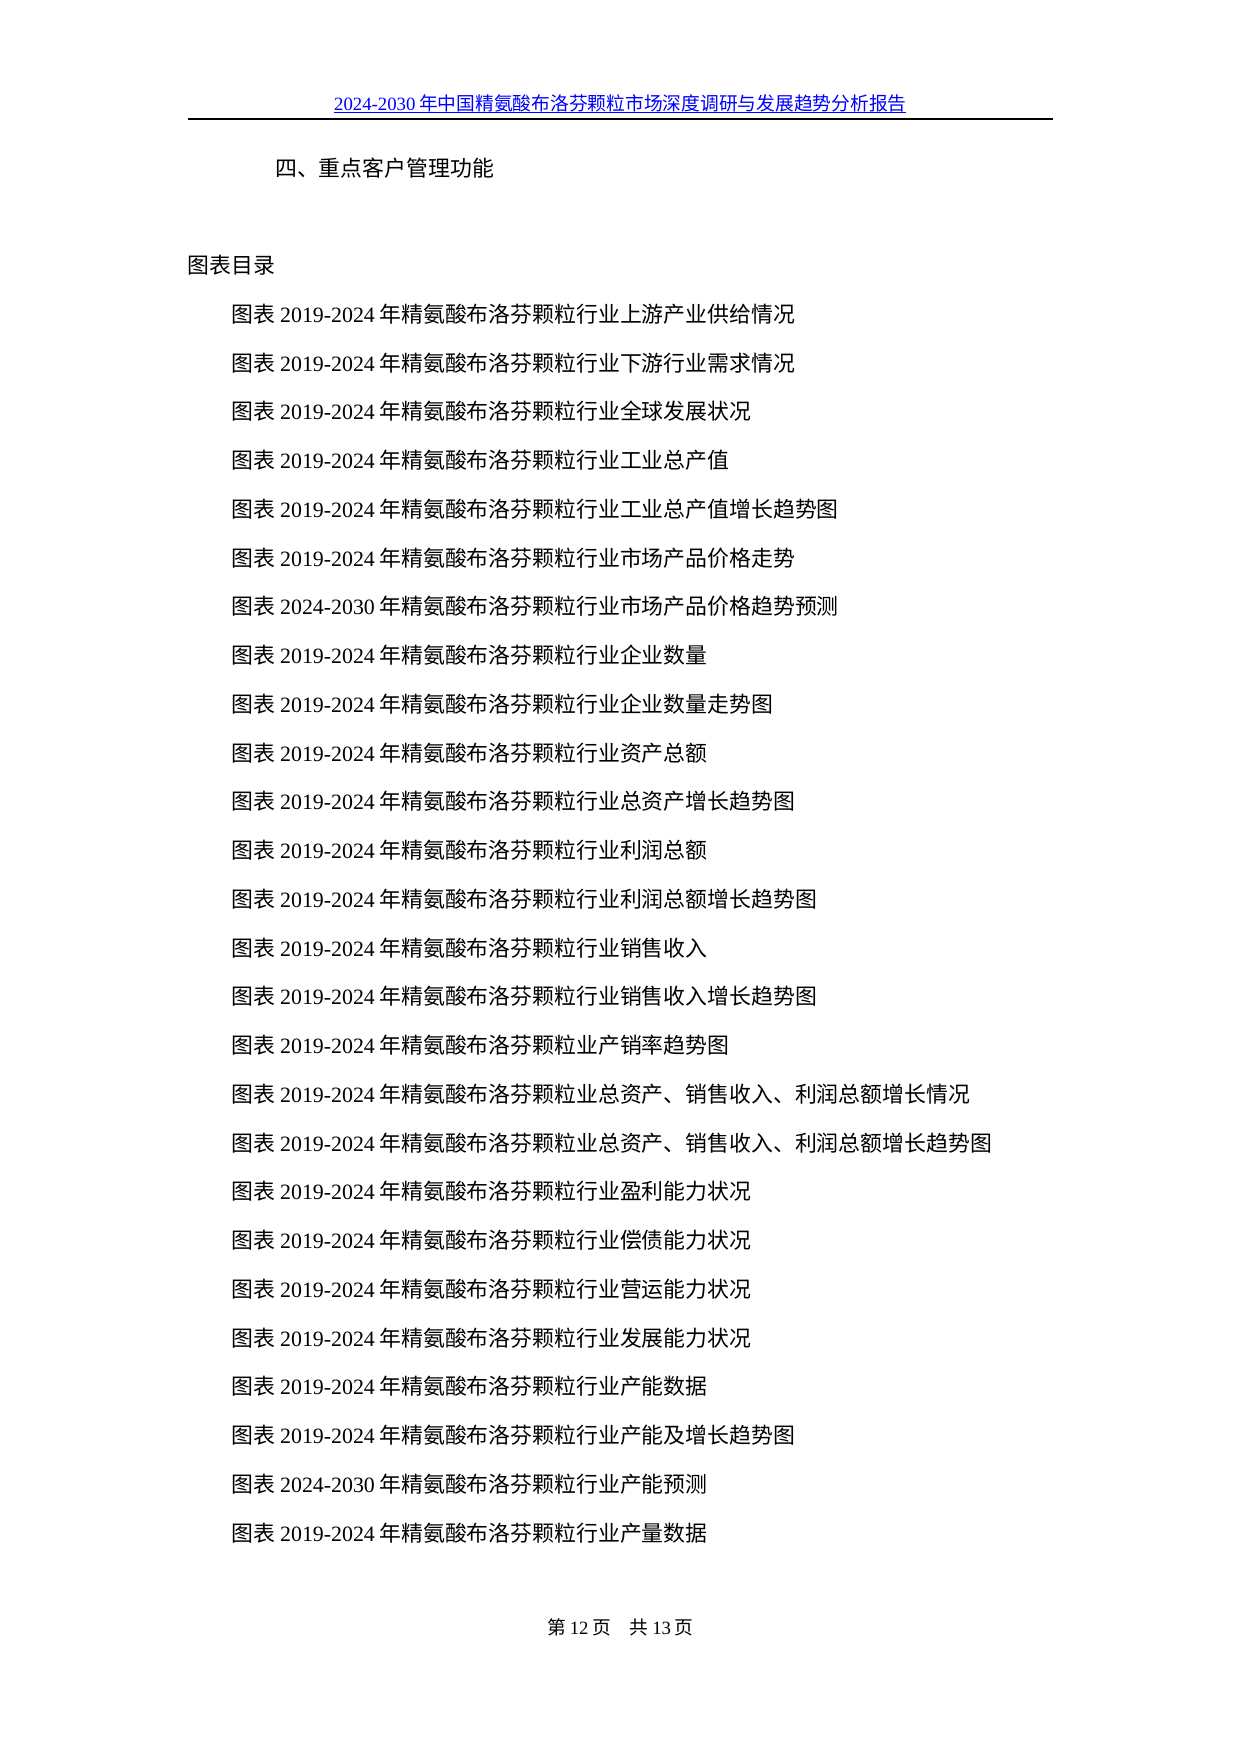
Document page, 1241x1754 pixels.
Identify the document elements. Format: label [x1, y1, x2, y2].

text [187, 150, 1053, 1548]
